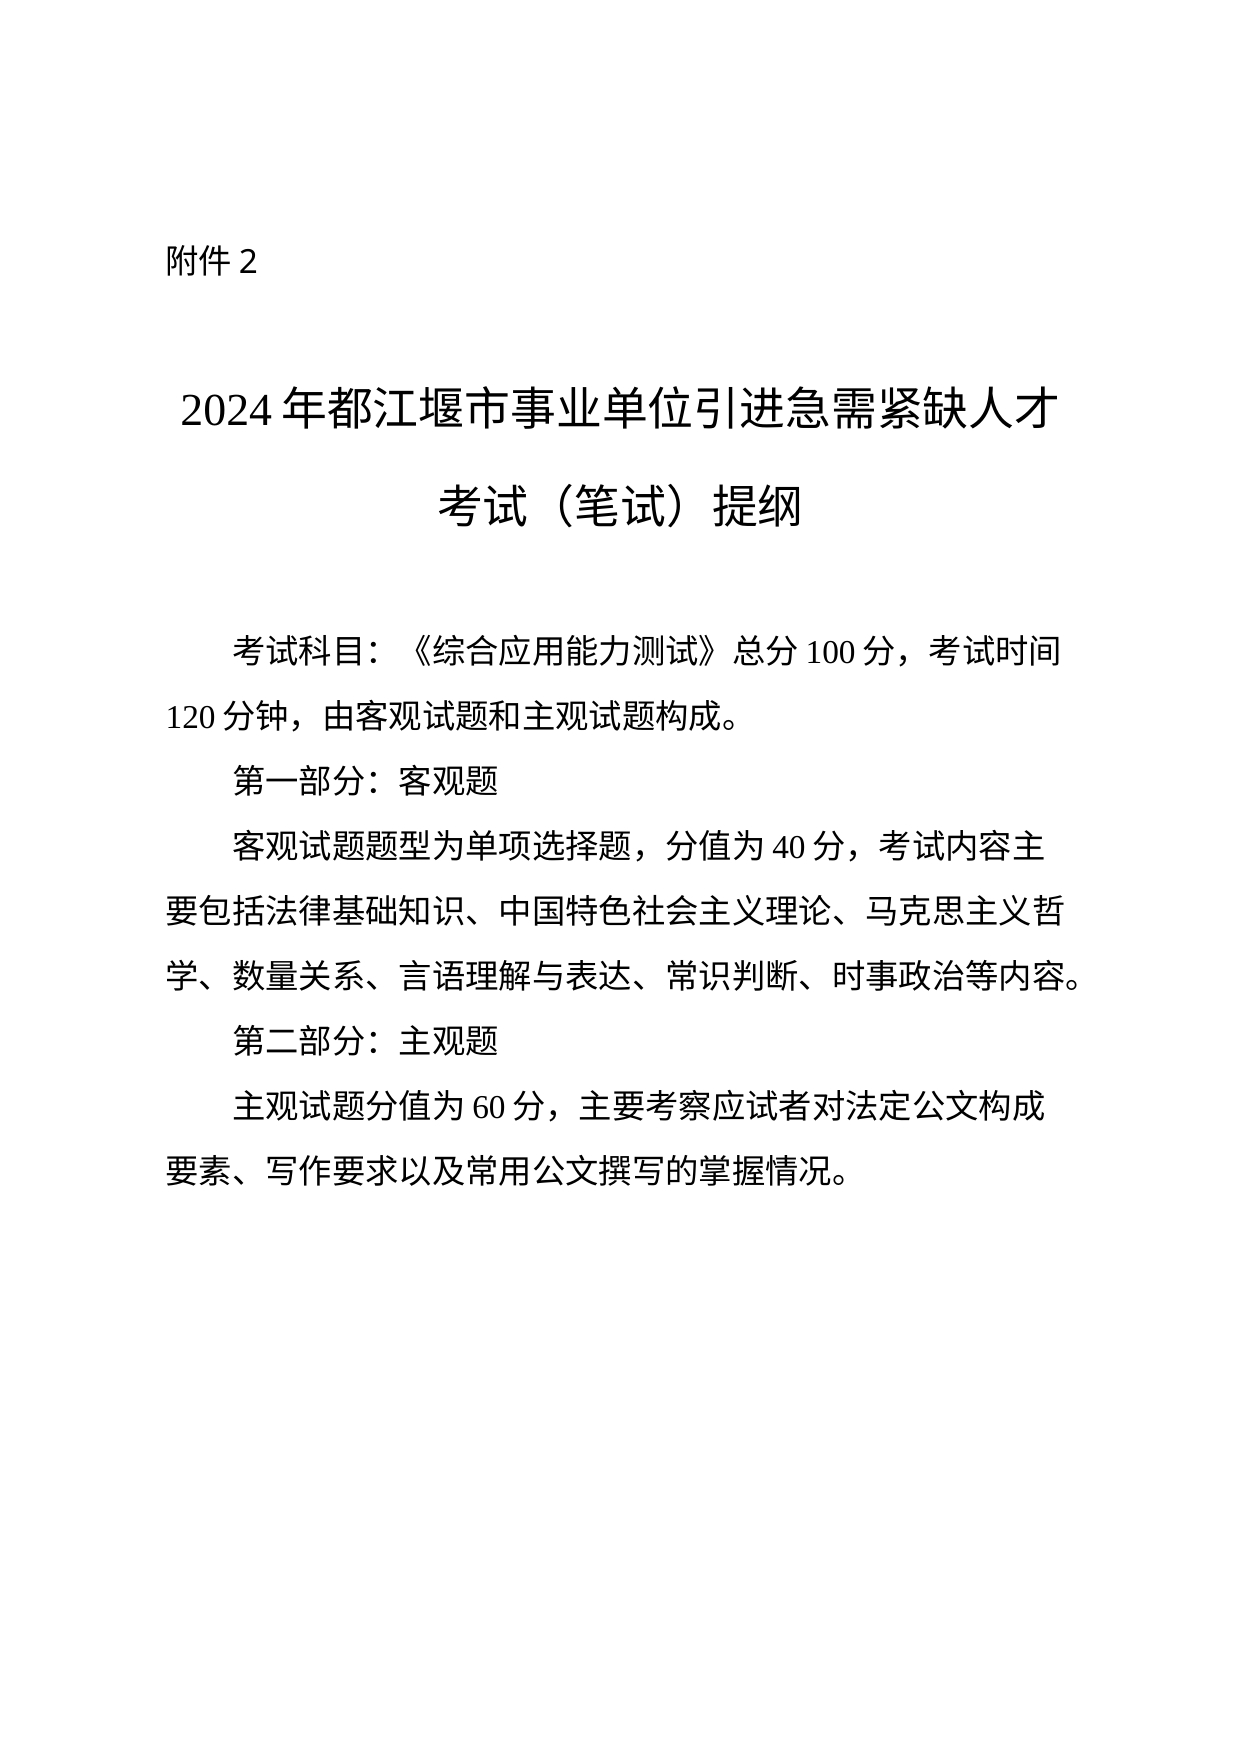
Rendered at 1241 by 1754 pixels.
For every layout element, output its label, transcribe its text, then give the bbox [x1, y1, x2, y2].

text 客观试题题型为单项选择题，分值为40分，考试内容主要包括法律基础知识、中国特色社会主义理论、马克思主义哲学、数量关系、言语理解与表达、常识判断、时事政治等内容。 [165, 812, 1075, 1007]
text 第一部分：客观题 [165, 747, 1075, 812]
text 主观试题分值为60分，主要考察应试者对法定公文构成要素、写作要求以及常用公文撰写的掌握情况。 [165, 1072, 1075, 1202]
text 第二部分：主观题 [165, 1007, 1075, 1072]
text 2024年都江堰市事业单位引进急需紧缺人才考试（笔试）提纲 [165, 357, 1075, 552]
text 附件2 [165, 227, 1075, 292]
text 考试科目：《综合应用能力测试》总分100分，考试时间120分钟，由客观试题和主观试题构成。 [165, 617, 1075, 747]
